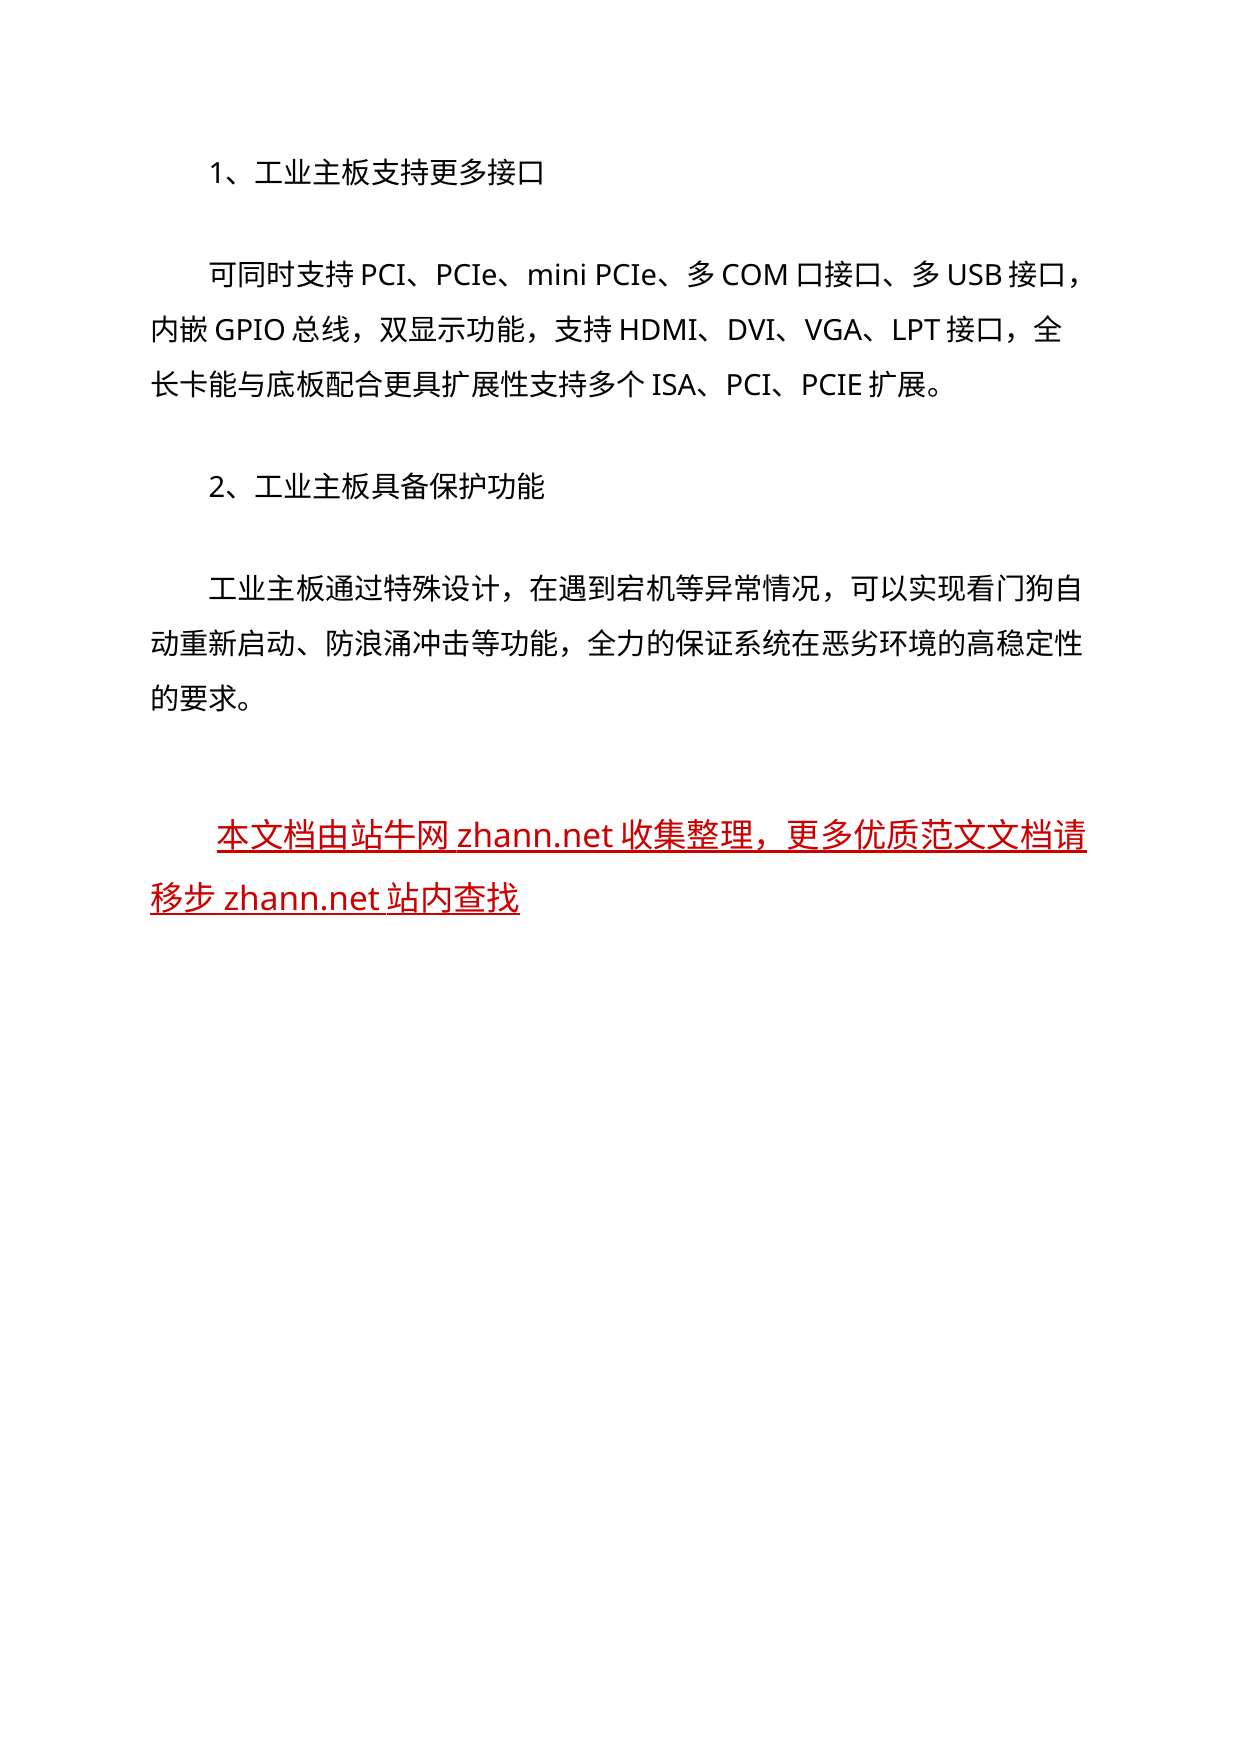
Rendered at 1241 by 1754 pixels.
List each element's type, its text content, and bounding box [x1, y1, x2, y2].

text 2、工业主板具备保护功能 [150, 464, 1090, 506]
text 可同时支持PCI、PCIe、mini PCIe、多COM口接口、多USB接口，内嵌GPIO总线，双显示功能，支持HDMI、DVI、VGA、LPT接口，全长卡能与底板配合更具扩展性支持多个ISA、PCI、PCIE扩展。 [150, 252, 1090, 404]
text 本文档由站牛网zhann.net收集整理，更多优质范文文档请移步zhann.net站内查找 [150, 809, 1090, 920]
text 工业主板通过特殊设计，在遇到宕机等异常情况，可以实现看门狗自动重新启动、防浪涌冲击等功能，全力的保证系统在恶劣环境的高稳定性的要求。 [150, 566, 1090, 718]
text 1、工业主板支持更多接口 [150, 150, 1090, 192]
